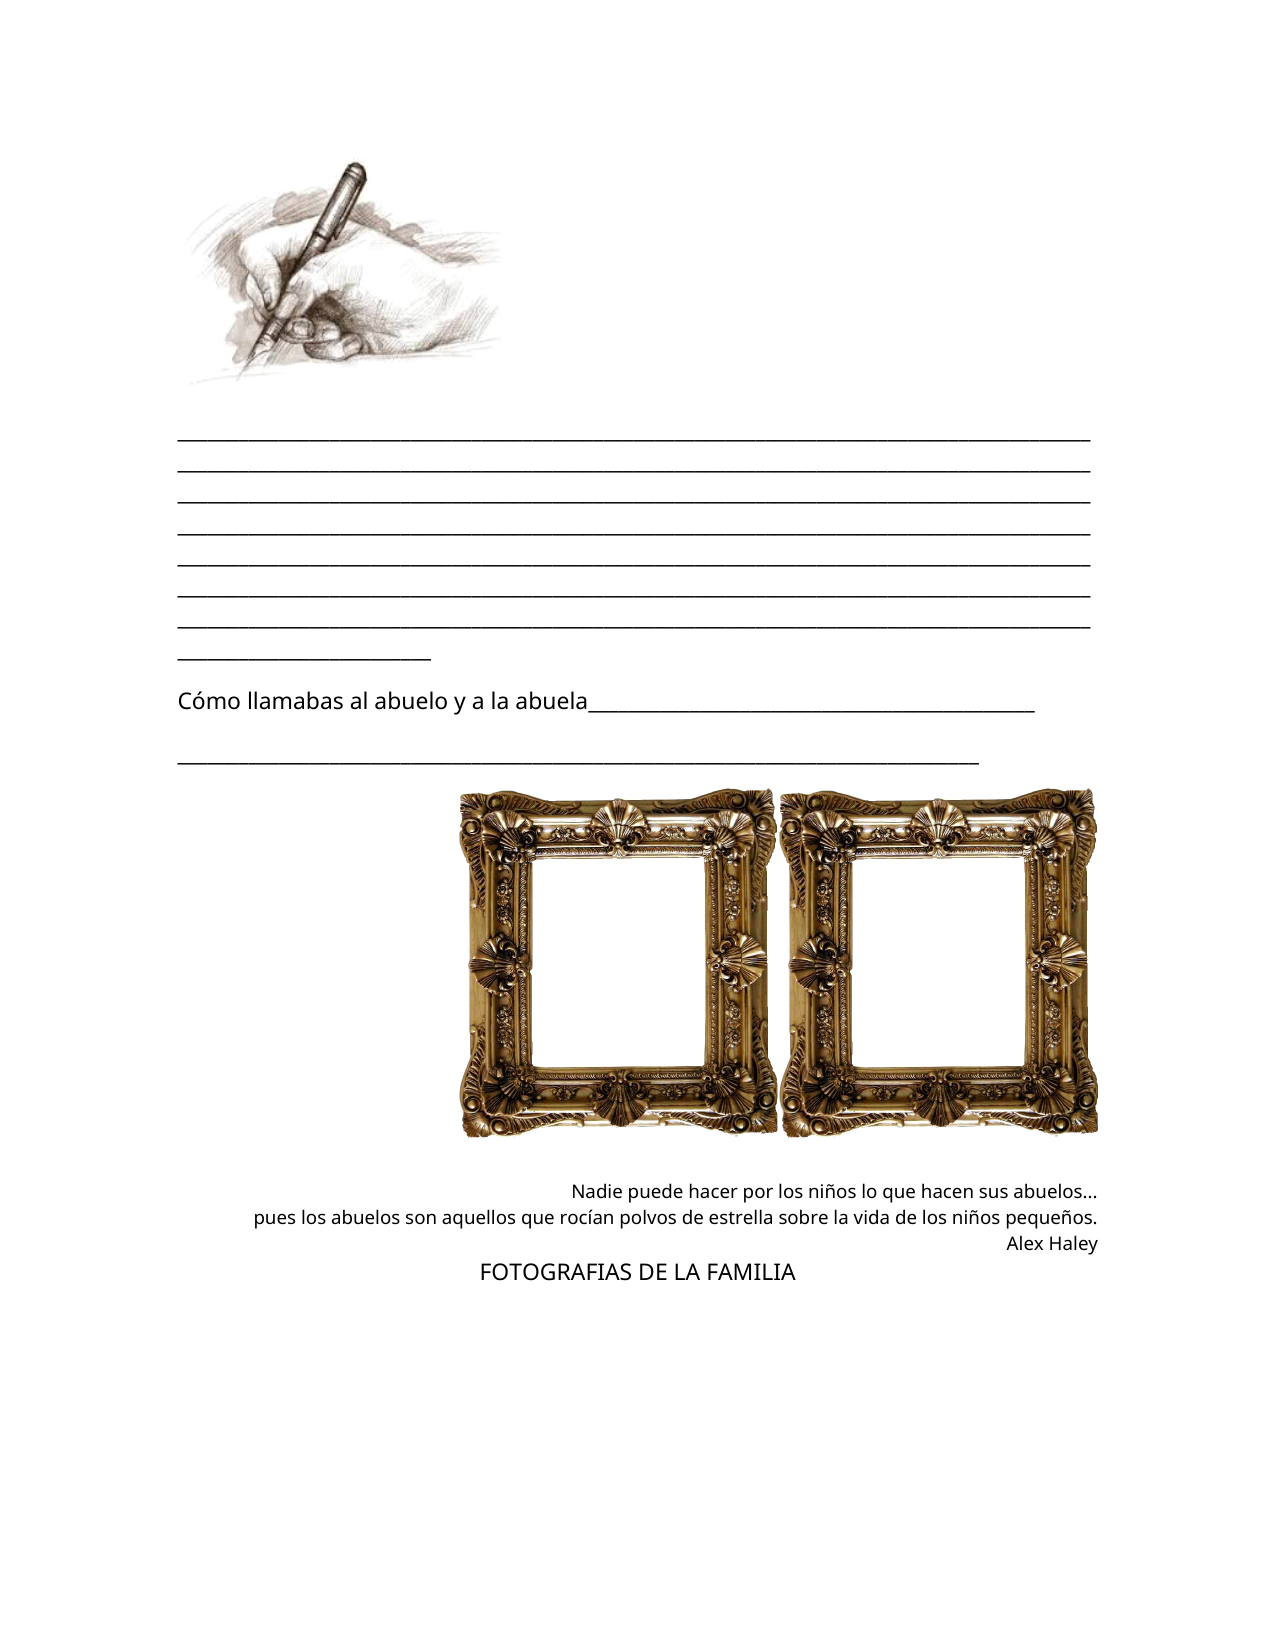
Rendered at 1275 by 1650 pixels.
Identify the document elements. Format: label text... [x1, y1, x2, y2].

text _______________________________________________________________________________________________________________________________________________________________________________________________________________________________________________________________________________________________________________________________________________________________________________________________________________________________________________________________________________________________________________________________________________________________________________________________________________________________________________________________________________ [177, 148, 1098, 664]
text _______________________________________________________________________________ [177, 737, 1098, 768]
text pues los abuelos son aquellos que rocían polvos de estrella sobre la vida de los niños pequeños. [177, 1204, 1098, 1230]
text Cómo llamabas al abuelo y a la abuela____________________________________________ [177, 684, 1098, 716]
text FOTOGRAFIAS DE LA FAMILIA [177, 1255, 1098, 1287]
picture [457, 788, 1098, 1138]
text Alex Haley [177, 1230, 1098, 1255]
picture [177, 147, 517, 393]
text Nadie puede hacer por los niños lo que hacen sus abuelos... [177, 1179, 1098, 1204]
